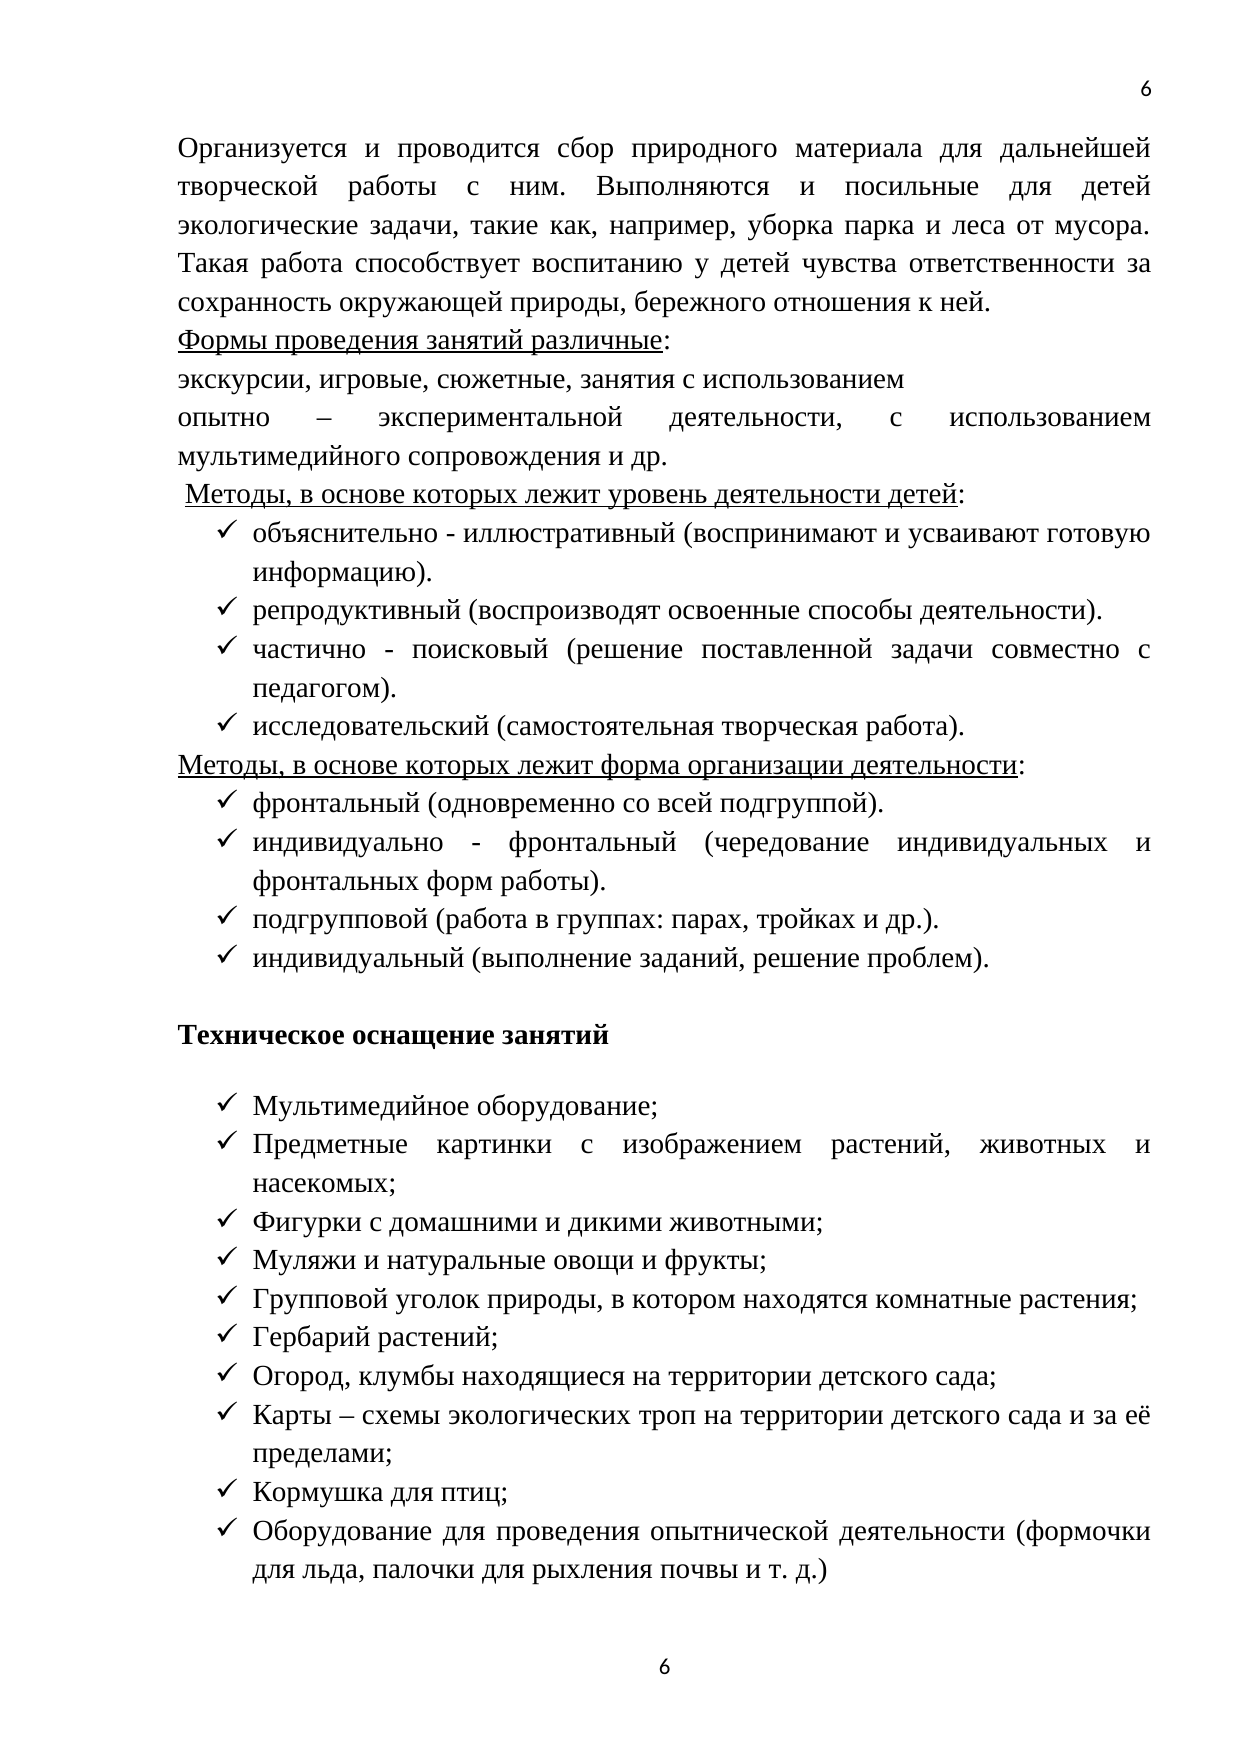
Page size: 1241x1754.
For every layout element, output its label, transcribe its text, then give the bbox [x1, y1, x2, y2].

list Кормушка для птиц; [215, 1474, 1152, 1508]
list Оборудование для проведения опытнической деятельности (формочки для льда, палочки для рыхления почвы и т. д.) [215, 1513, 1152, 1585]
text Техническое оснащение занятий [177, 1017, 1152, 1051]
text Организуется и проводится сбор природного материала для дальнейшей творческой работы с ним. Выполняются и посильные для детей экологические задачи, такие как, например, уборка парка и леса от мусора. Такая работа способствует воспитанию у детей чувства ответственности за сохранность окружающей природы, бережного отношения к ней. [177, 130, 1152, 317]
list исследовательский (самостоятельная творческая работа). [215, 708, 1152, 742]
list Огород, клумбы находящиеся на территории детского сада; [215, 1358, 1152, 1392]
text Методы, в основе которых лежит уровень деятельности детей: [177, 477, 1152, 510]
text опытно – экспериментальной деятельности, с использованием мультимедийного сопровождения и др. [177, 399, 1152, 472]
list Фигурки с домашними и дикими животными; [215, 1204, 1152, 1237]
list индивидуальный (выполнение заданий, решение проблем). [215, 940, 1152, 973]
text Формы проведения занятий различные: [177, 322, 1152, 356]
list фронтальный (одновременно со всей подгруппой). [215, 785, 1152, 819]
list Мультимедийное оборудование; [215, 1088, 1152, 1121]
list Муляжи и натуральные овощи и фрукты; [215, 1242, 1152, 1276]
list Гербарий растений; [215, 1319, 1152, 1353]
text Методы, в основе которых лежит форма организации деятельности: [177, 747, 1152, 780]
text экскурсии, игровые, сюжетные, занятия с использованием [177, 361, 1152, 394]
list Предметные картинки с изображением растений, животных и насекомых; [215, 1126, 1152, 1199]
list индивидуально - фронтальный (чередование индивидуальных и фронтальных форм работы). [215, 824, 1152, 896]
list подгрупповой (работа в группах: парах, тройках и др.). [215, 901, 1152, 935]
list объяснительно - иллюстративный (воспринимают и усваивают готовую информацию). [215, 515, 1152, 587]
list частично - поисковый (решение поставленной задачи совместно с педагогом). [215, 631, 1152, 703]
list Карты – схемы экологических троп на территории детского сада и за её пределами; [215, 1397, 1152, 1469]
list репродуктивный (воспроизводят освоенные способы деятельности). [215, 592, 1152, 626]
list Групповой уголок природы, в котором находятся комнатные растения; [215, 1281, 1152, 1314]
